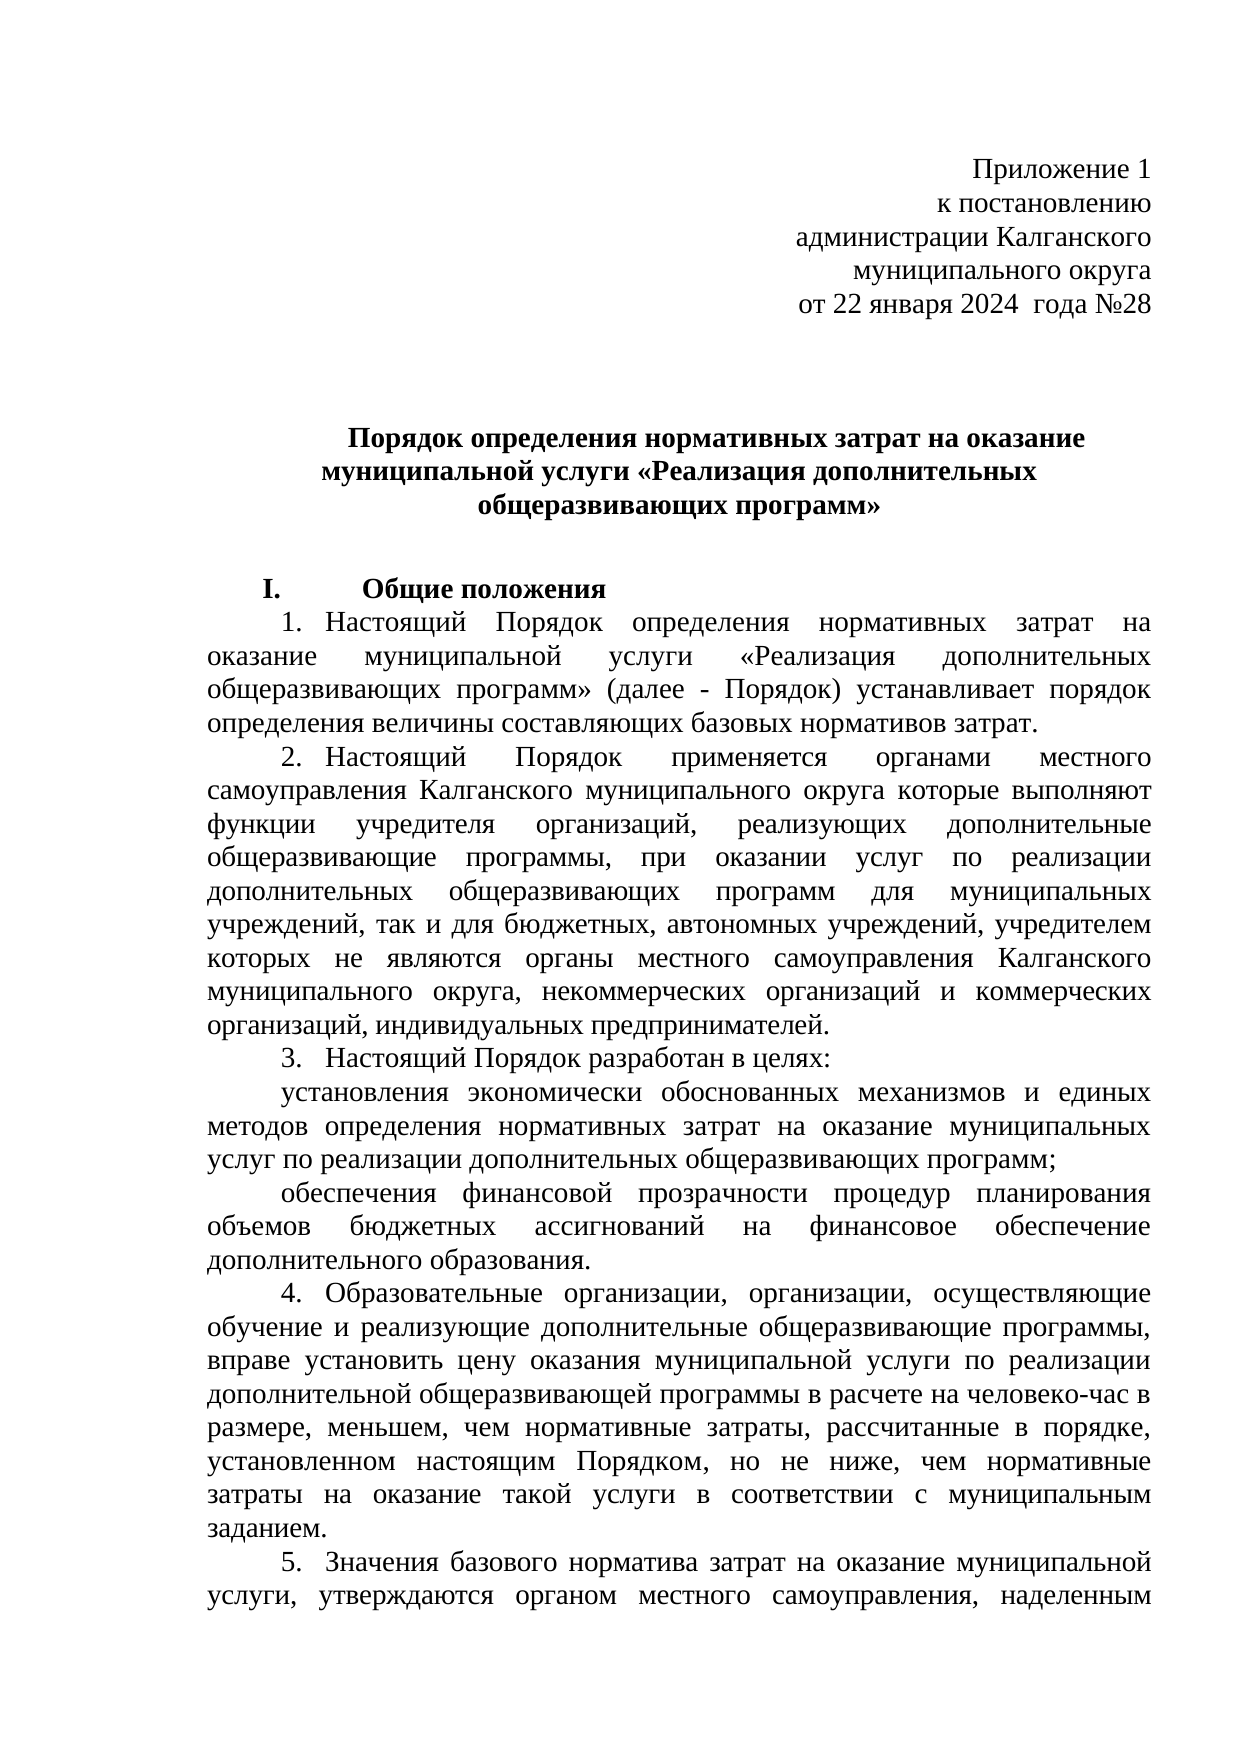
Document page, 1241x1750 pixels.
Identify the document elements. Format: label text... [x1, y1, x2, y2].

text к постановлению администрации Калганского [207, 185, 1152, 252]
list Настоящий Порядок определения нормативных затрат на оказание муниципальной услуги «Реализация дополнительных общеразвивающих программ» (далее - Порядок) устанавливает порядок определения величины составляющих базовых нормативов затрат. [207, 604, 1152, 739]
text обеспечения финансовой прозрачности процедур планирования объемов бюджетных ассигнований на финансовое обеспечение дополнительного образования. [207, 1175, 1152, 1275]
list Образовательные организации, организации, осуществляющие обучение и реализующие дополнительные общеразвивающие программы, вправе установить цену оказания муниципальной услуги по реализации дополнительной общеразвивающей программы в расчете на человеко-час в размере, меньшем, чем нормативные затраты, рассчитанные в порядке, установленном настоящим Порядком, но не ниже, чем нормативные затраты на оказание такой услуги в соответствии с муниципальным заданием. [207, 1275, 1152, 1544]
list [207, 1544, 1152, 1611]
list Настоящий Порядок разработан в целях: [207, 1041, 1152, 1074]
list Настоящий Порядок применяется органами местного самоуправления Калганского муниципального округа которые выполняют функции учредителя организаций, реализующих дополнительные общеразвивающие программы, при оказании услуг по реализации дополнительных общеразвивающих программ для муниципальных учреждений, так и для бюджетных, автономных учреждений, учредителем которых не являются органы местного самоуправления Калганского муниципального округа, некоммерческих организаций и коммерческих организаций, индивидуальных предпринимателей. [207, 739, 1152, 1041]
text Порядок определения нормативных затрат на оказание муниципальной услуги «Реализация дополнительных общеразвивающих программ» [207, 420, 1152, 521]
text от 22 января 2024 года №28 [207, 286, 1152, 319]
list Общие положения [207, 571, 1152, 604]
text муниципального округа [207, 252, 1152, 286]
text Приложение 1 [207, 152, 1152, 185]
text установления экономически обоснованных механизмов и единых методов определения нормативных затрат на оказание муниципальных услуг по реализации дополнительных общеразвивающих программ; [207, 1074, 1152, 1175]
